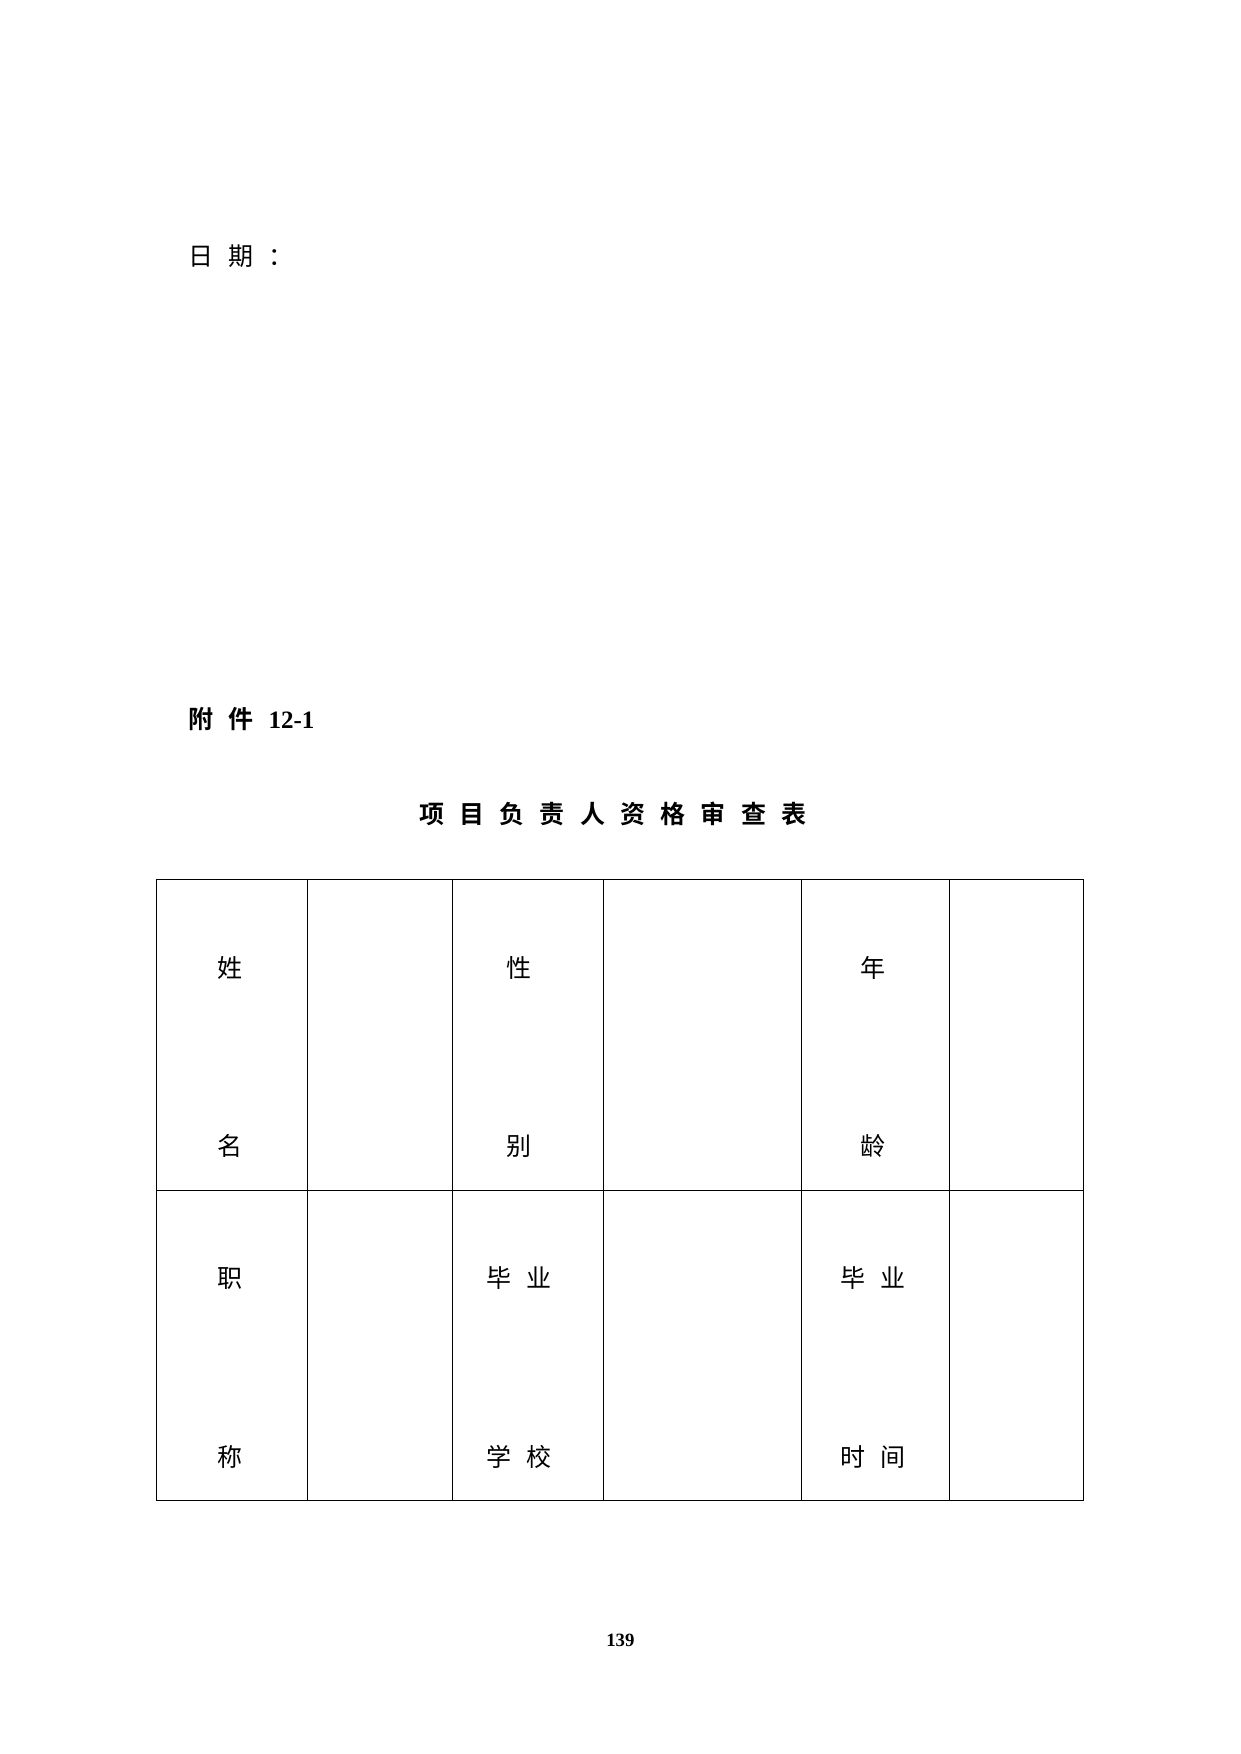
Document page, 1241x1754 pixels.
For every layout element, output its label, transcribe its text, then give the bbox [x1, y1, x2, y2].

table_header 姓 名 [157, 880, 307, 1189]
table_header [950, 880, 1083, 1189]
table_cell [308, 1191, 452, 1500]
table_cell [950, 1191, 1083, 1500]
text 日期： [188, 164, 1043, 283]
table_header [604, 880, 801, 1189]
table_header 性 别 [453, 880, 603, 1189]
table_header [308, 880, 452, 1189]
table_header 年 龄 [802, 880, 949, 1189]
text 项目负责人资格审查表 [188, 783, 1052, 843]
table_cell 毕业时间 [802, 1191, 949, 1500]
table_cell 职 称 [157, 1191, 307, 1500]
table_cell [604, 1191, 801, 1500]
text 附件12-1 [188, 688, 1052, 747]
table_cell 毕业学校 [453, 1191, 603, 1500]
